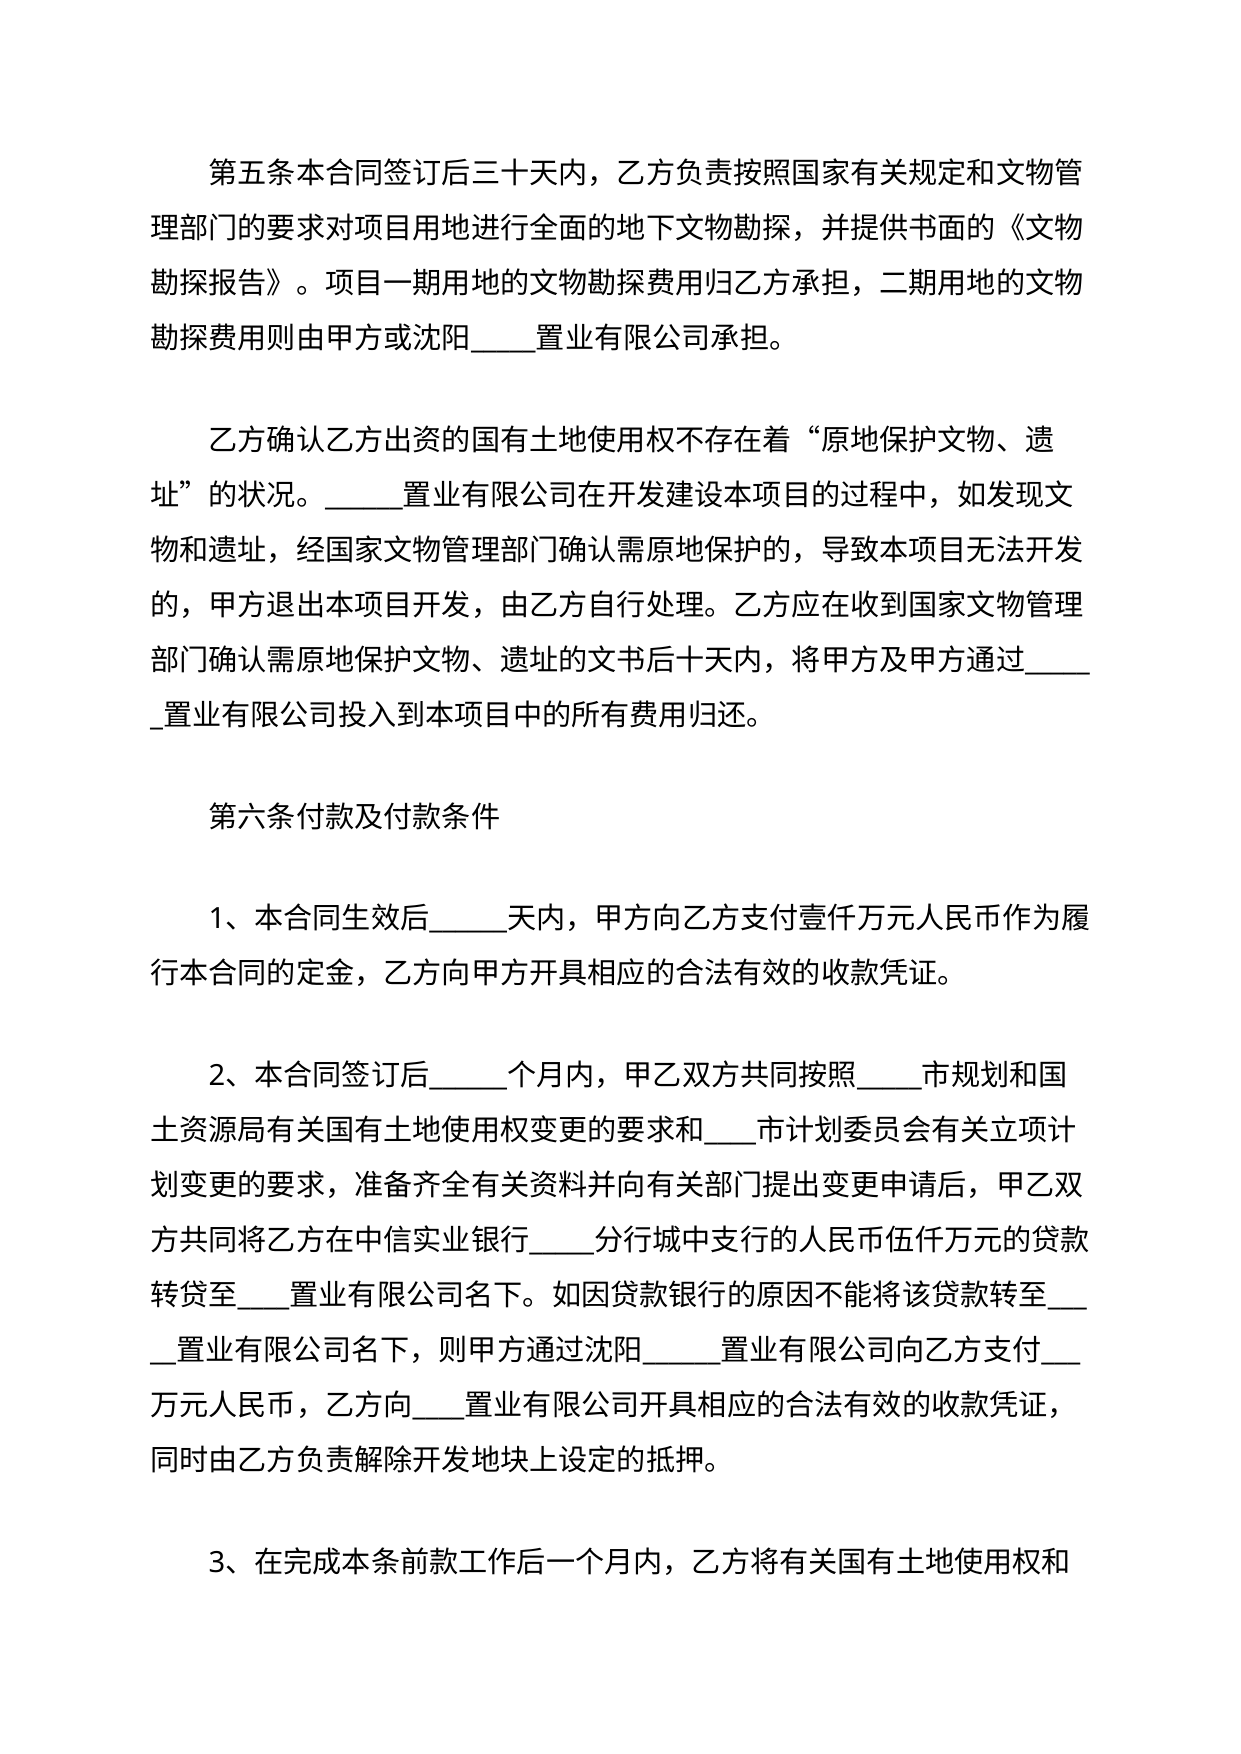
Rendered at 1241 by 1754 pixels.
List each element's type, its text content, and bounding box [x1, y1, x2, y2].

text 2、本合同签订后______个月内，甲乙双方共同按照_____市规划和国土资源局有关国有土地使用权变更的要求和____市计划委员会有关立项计划变更的要求，准备齐全有关资料并向有关部门提出变更申请后，甲乙双方共同将乙方在中信实业银行_____分行城中支行的人民币伍仟万元的贷款转贷至____置业有限公司名下。如因贷款银行的原因不能将该贷款转至_____置业有限公司名下，则甲方通过沈阳______置业有限公司向乙方支付___万元人民币，乙方向____置业有限公司开具相应的合法有效的收款凭证，同时由乙方负责解除开发地块上设定的抵押。 [150, 1052, 1090, 1479]
text 第五条本合同签订后三十天内，乙方负责按照国家有关规定和文物管理部门的要求对项目用地进行全面的地下文物勘探，并提供书面的《文物勘探报告》。项目一期用地的文物勘探费用归乙方承担，二期用地的文物勘探费用则由甲方或沈阳_____置业有限公司承担。 [150, 150, 1090, 357]
text 乙方确认乙方出资的国有土地使用权不存在着“原地保护文物、遗址”的状况。______置业有限公司在开发建设本项目的过程中，如发现文物和遗址，经国家文物管理部门确认需原地保护的，导致本项目无法开发的，甲方退出本项目开发，由乙方自行处理。乙方应在收到国家文物管理部门确认需原地保护文物、遗址的文书后十天内，将甲方及甲方通过______置业有限公司投入到本项目中的所有费用归还。 [150, 417, 1090, 734]
text 1、本合同生效后______天内，甲方向乙方支付壹仟万元人民币作为履行本合同的定金，乙方向甲方开具相应的合法有效的收款凭证。 [150, 895, 1090, 992]
text 第六条付款及付款条件 [150, 793, 1090, 836]
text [150, 1538, 1090, 1581]
